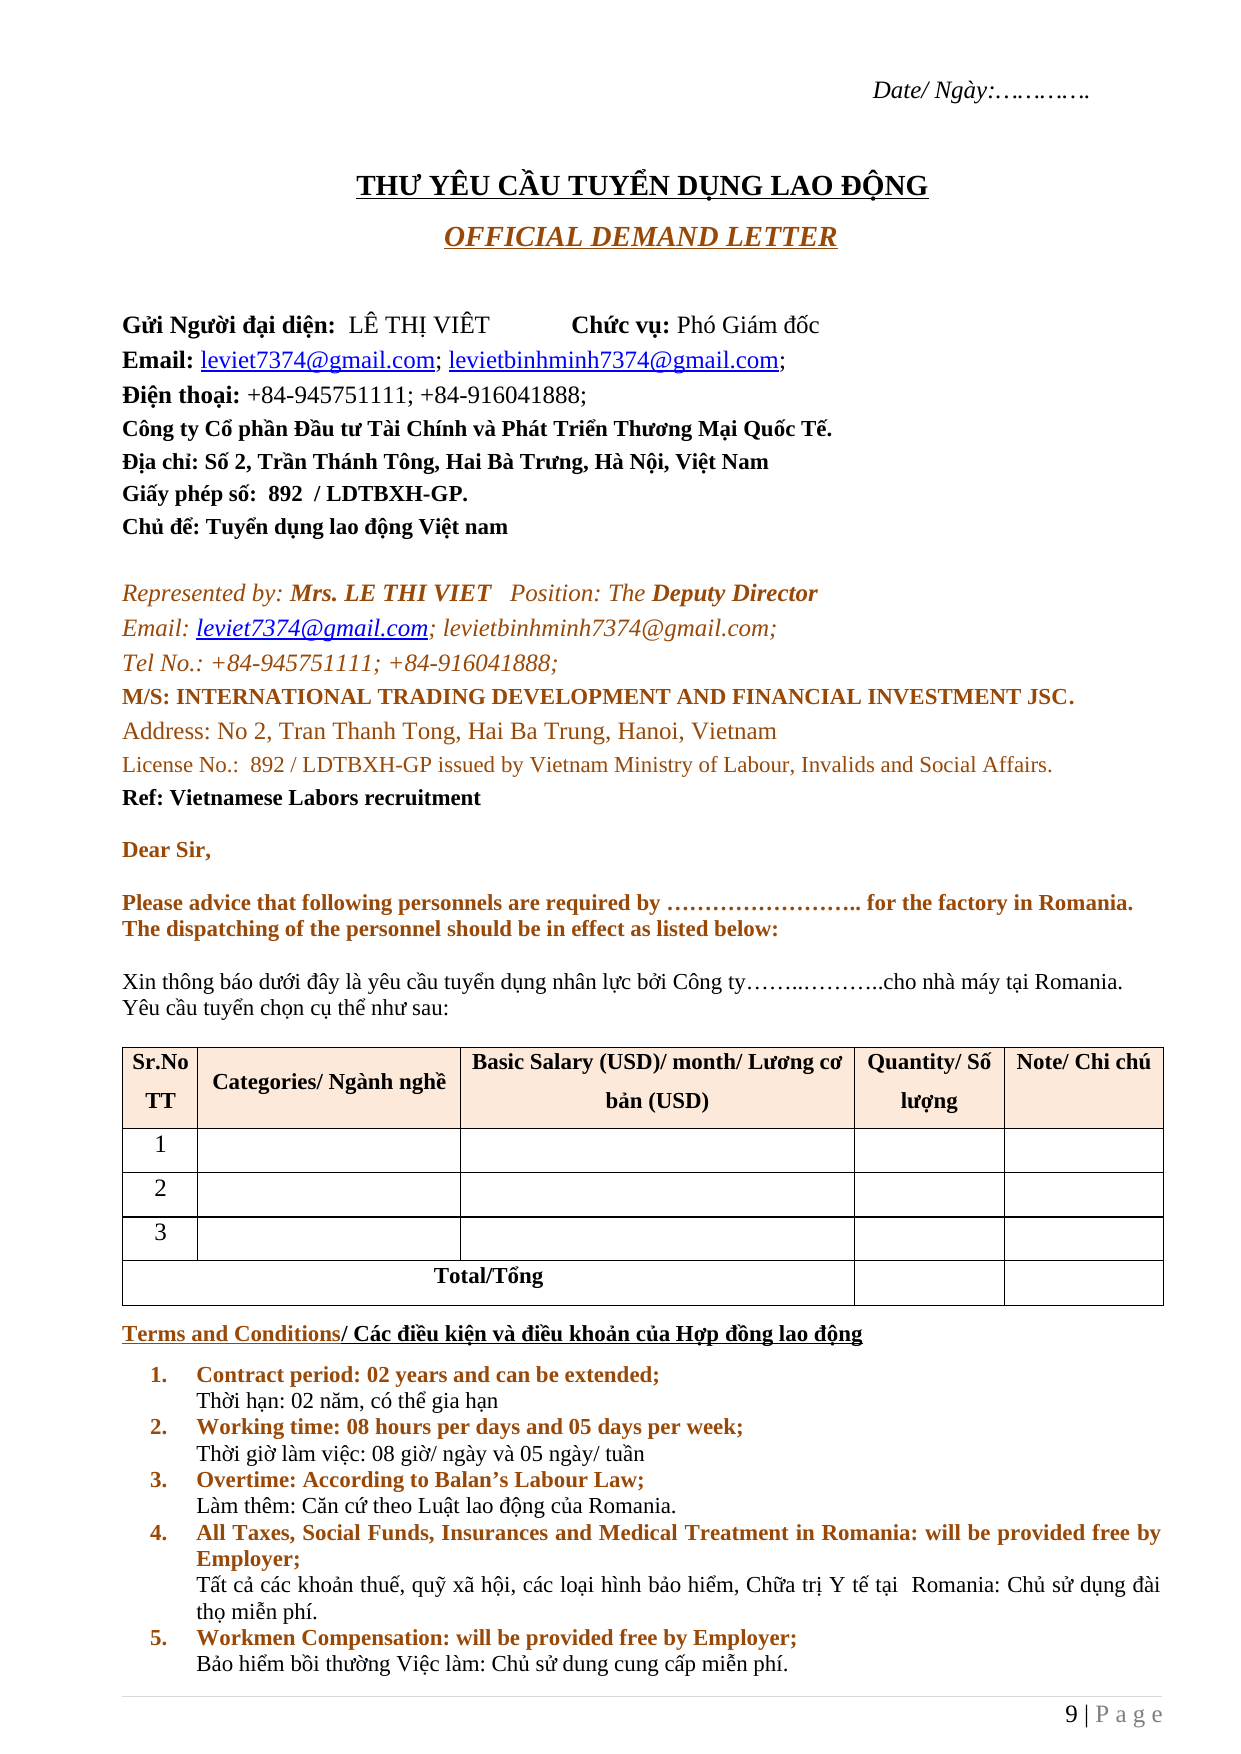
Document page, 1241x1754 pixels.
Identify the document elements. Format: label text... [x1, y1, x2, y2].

table_cell 2 [123, 1173, 197, 1216]
table_header Sr.No TT [123, 1048, 197, 1128]
table_cell [855, 1261, 1004, 1304]
list All Taxes, Social Funds, Insurances and Medical Treatment in Romania: will be provided free by Employer; [150, 1519, 1162, 1571]
text Email: leviet7374@gmail.com; levietbinhminh7374@gmail.com; [122, 345, 1162, 374]
text Chủ để: Tuyển dụng lao động Việt nam [122, 513, 1162, 539]
text Date/ Ngày:…………. [722, 75, 1162, 104]
text Công ty Cổ phần Đầu tư Tài Chính và Phát Triển Thương Mại Quốc Tế. [122, 415, 1162, 442]
text Gửi Người đại diện: LÊ THỊ VIÊT Chức vụ: Phó Giám đốc [122, 310, 1162, 339]
text Yêu cầu tuyển chọn cụ thể như sau: [122, 994, 1162, 1021]
text Email: leviet7374@gmail.com; levietbinhminh7374@gmail.com; [122, 613, 1162, 642]
table_cell [461, 1129, 854, 1172]
list Working time: 08 hours per days and 05 days per week; [150, 1413, 1162, 1440]
list Tất cả các khoản thuế, quỹ xã hội, các loại hình bảo hiểm, Chữa trị Y tế tại Romania: Chủ sử dụng đài thọ miễn phí. [196, 1571, 1162, 1624]
table_cell [461, 1173, 854, 1216]
table_cell [461, 1218, 854, 1260]
list Thời hạn: 02 năm, có thể gia hạn [196, 1387, 1162, 1413]
table_cell [1005, 1261, 1163, 1304]
list Contract period: 02 years and can be extended; [150, 1361, 1162, 1387]
table_header Note/ Chi chú [1005, 1048, 1163, 1128]
text Tel No.: +84-945751111; +84-916041888; [122, 648, 1162, 677]
list Thời giờ làm việc: 08 giờ/ ngày và 05 ngày/ tuần [196, 1440, 1162, 1466]
table_cell [1005, 1218, 1163, 1260]
text Address: No 2, Tran Thanh Tong, Hai Ba Trung, Hanoi, Vietnam [122, 716, 1162, 745]
text Ref: Vietnamese Labors recruitment [122, 783, 1162, 810]
table_cell 3 [123, 1218, 197, 1260]
list Làm thêm: Căn cứ theo Luật lao động của Romania. [196, 1492, 1162, 1519]
table_header Categories/ Ngành nghề [198, 1048, 460, 1128]
table_cell [198, 1129, 460, 1172]
table_cell [855, 1218, 1004, 1260]
text Địa chỉ: Số 2, Trần Thánh Tông, Hai Bà Trưng, Hà Nội, Việt Nam [122, 448, 1162, 474]
text Dear Sir, [122, 836, 1162, 863]
table_cell [1005, 1129, 1163, 1172]
table_cell [198, 1218, 460, 1260]
list Workmen Compensation: will be provided free by Employer; [150, 1624, 1162, 1651]
text M/S: INTERNATIONAL TRADING DEVELOPMENT AND FINANCIAL INVESTMENT JSC. [122, 683, 1162, 710]
text Giấy phép số: 892 / LDTBXH-GP. [122, 481, 1162, 507]
text Represented by: Mrs. LE THI VIET Position: The Deputy Director [122, 578, 1162, 607]
list Overtime: According to Balan’s Labour Law; [150, 1466, 1162, 1492]
text The dispatching of the personnel should be in effect as listed below: [122, 915, 1162, 942]
text THƯ YÊU CẦU TUYỂN DỤNG LAO ĐỘNG [122, 168, 1162, 202]
table_cell [855, 1129, 1004, 1172]
text Terms and Conditions/ Các điều kiện và điều khoản của Hợp đồng lao động [122, 1320, 1162, 1346]
table_cell [1005, 1173, 1163, 1216]
text OFFICIAL DEMAND LETTER [122, 219, 1162, 252]
text Xin thông báo dưới đây là yêu cầu tuyển dụng nhân lực bởi Công ty……..………..cho nhà máy tại Romania. [122, 968, 1162, 994]
table_cell [198, 1173, 460, 1216]
table_cell [855, 1173, 1004, 1216]
table_cell Total/Tổng [123, 1261, 854, 1304]
table_header Basic Salary (USD)/ month/ Lương cơ bản (USD) [461, 1048, 854, 1128]
table_cell 1 [123, 1129, 197, 1172]
text License No.: 892 / LDTBXH-GP issued by Vietnam Ministry of Labour, Invalids and Social Affairs. [122, 751, 1162, 777]
text Please advice that following personnels are required by …………………….. for the factory in Romania. [122, 889, 1162, 915]
text Điện thoại: +84-945751111; +84-916041888; [122, 380, 1162, 409]
table_header Quantity/ Số lượng [855, 1048, 1004, 1128]
list Bảo hiểm bồi thường Việc làm: Chủ sử dung cung cấp miễn phí. [196, 1651, 1162, 1677]
